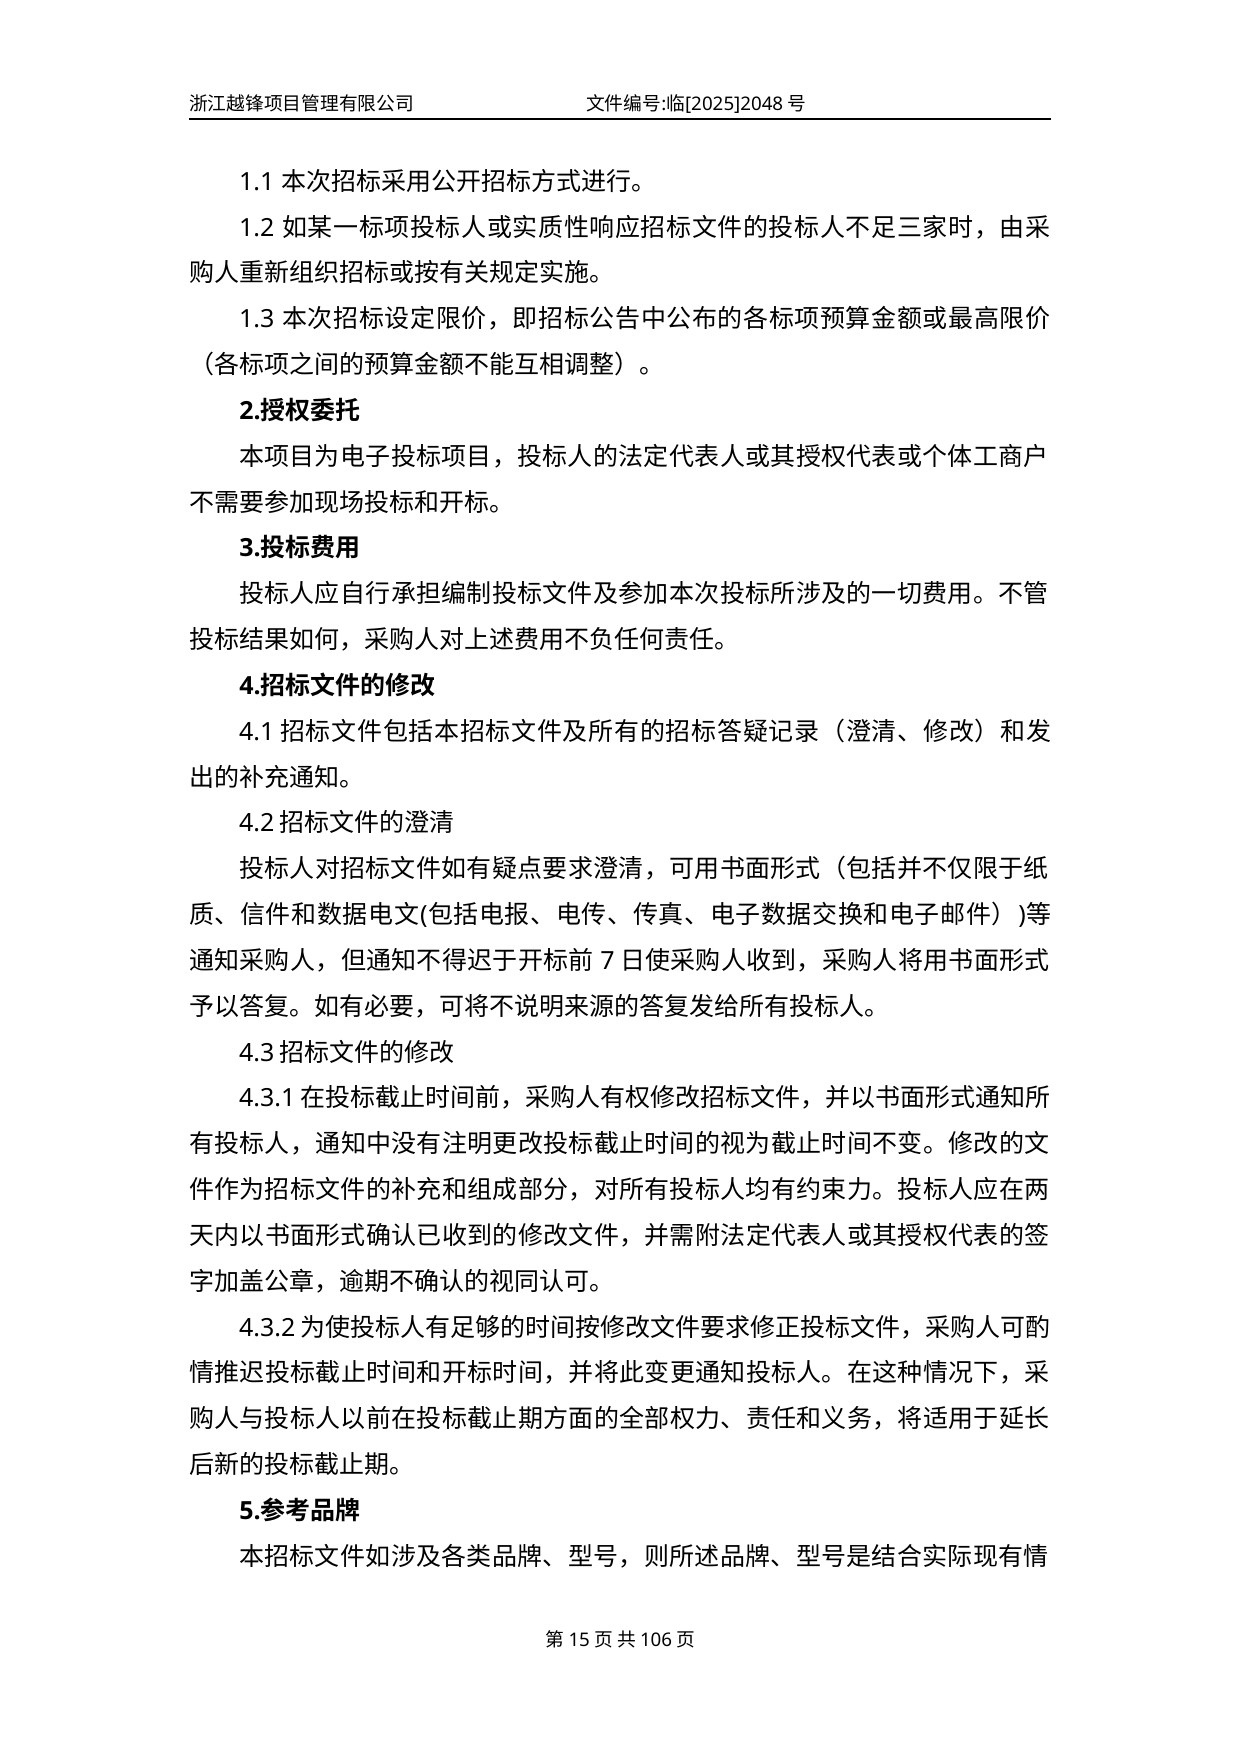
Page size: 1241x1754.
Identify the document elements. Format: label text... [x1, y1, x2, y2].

text 4.3招标文件的修改 [189, 1024, 1051, 1070]
text 投标人对招标文件如有疑点要求澄清，可用书面形式（包括并不仅限于纸质、信件和数据电文(包括电报、电传、传真、电子数据交换和电子邮件）)等通知采购人，但通知不得迟于开标前7日使采购人收到，采购人将用书面形式予以答复。如有必要，可将不说明来源的答复发给所有投标人。 [189, 841, 1051, 1024]
text 1.1 本次招标采用公开招标方式进行。 [189, 153, 1051, 199]
text 4.3.1在投标截止时间前，采购人有权修改招标文件，并以书面形式通知所有投标人，通知中没有注明更改投标截止时间的视为截止时间不变。修改的文件作为招标文件的补充和组成部分，对所有投标人均有约束力。投标人应在两天内以书面形式确认已收到的修改文件，并需附法定代表人或其授权代表的签字加盖公章，逾期不确认的视同认可。 [189, 1070, 1051, 1299]
text 2.授权委托 [189, 383, 1051, 428]
text 1.2 如某一标项投标人或实质性响应招标文件的投标人不足三家时，由采购人重新组织招标或按有关规定实施。 [189, 199, 1051, 291]
text 4.3.2为使投标人有足够的时间按修改文件要求修正投标文件，采购人可酌情推迟投标截止时间和开标时间，并将此变更通知投标人。在这种情况下，采购人与投标人以前在投标截止期方面的全部权力、责任和义务，将适用于延长后新的投标截止期。 [189, 1299, 1051, 1483]
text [189, 1528, 1051, 1574]
text 4.1招标文件包括本招标文件及所有的招标答疑记录（澄清、修改）和发出的补充通知。 [189, 703, 1051, 795]
text 4.招标文件的修改 [189, 658, 1051, 703]
text 5.参考品牌 [189, 1483, 1051, 1528]
text 本项目为电子投标项目，投标人的法定代表人或其授权代表或个体工商户不需要参加现场投标和开标。 [189, 428, 1051, 520]
text 投标人应自行承担编制投标文件及参加本次投标所涉及的一切费用。不管投标结果如何，采购人对上述费用不负任何责任。 [189, 566, 1051, 658]
text 1.3 本次招标设定限价，即招标公告中公布的各标项预算金额或最高限价（各标项之间的预算金额不能互相调整）。 [189, 291, 1051, 383]
text 3.投标费用 [189, 520, 1051, 566]
text 4.2招标文件的澄清 [189, 795, 1051, 841]
